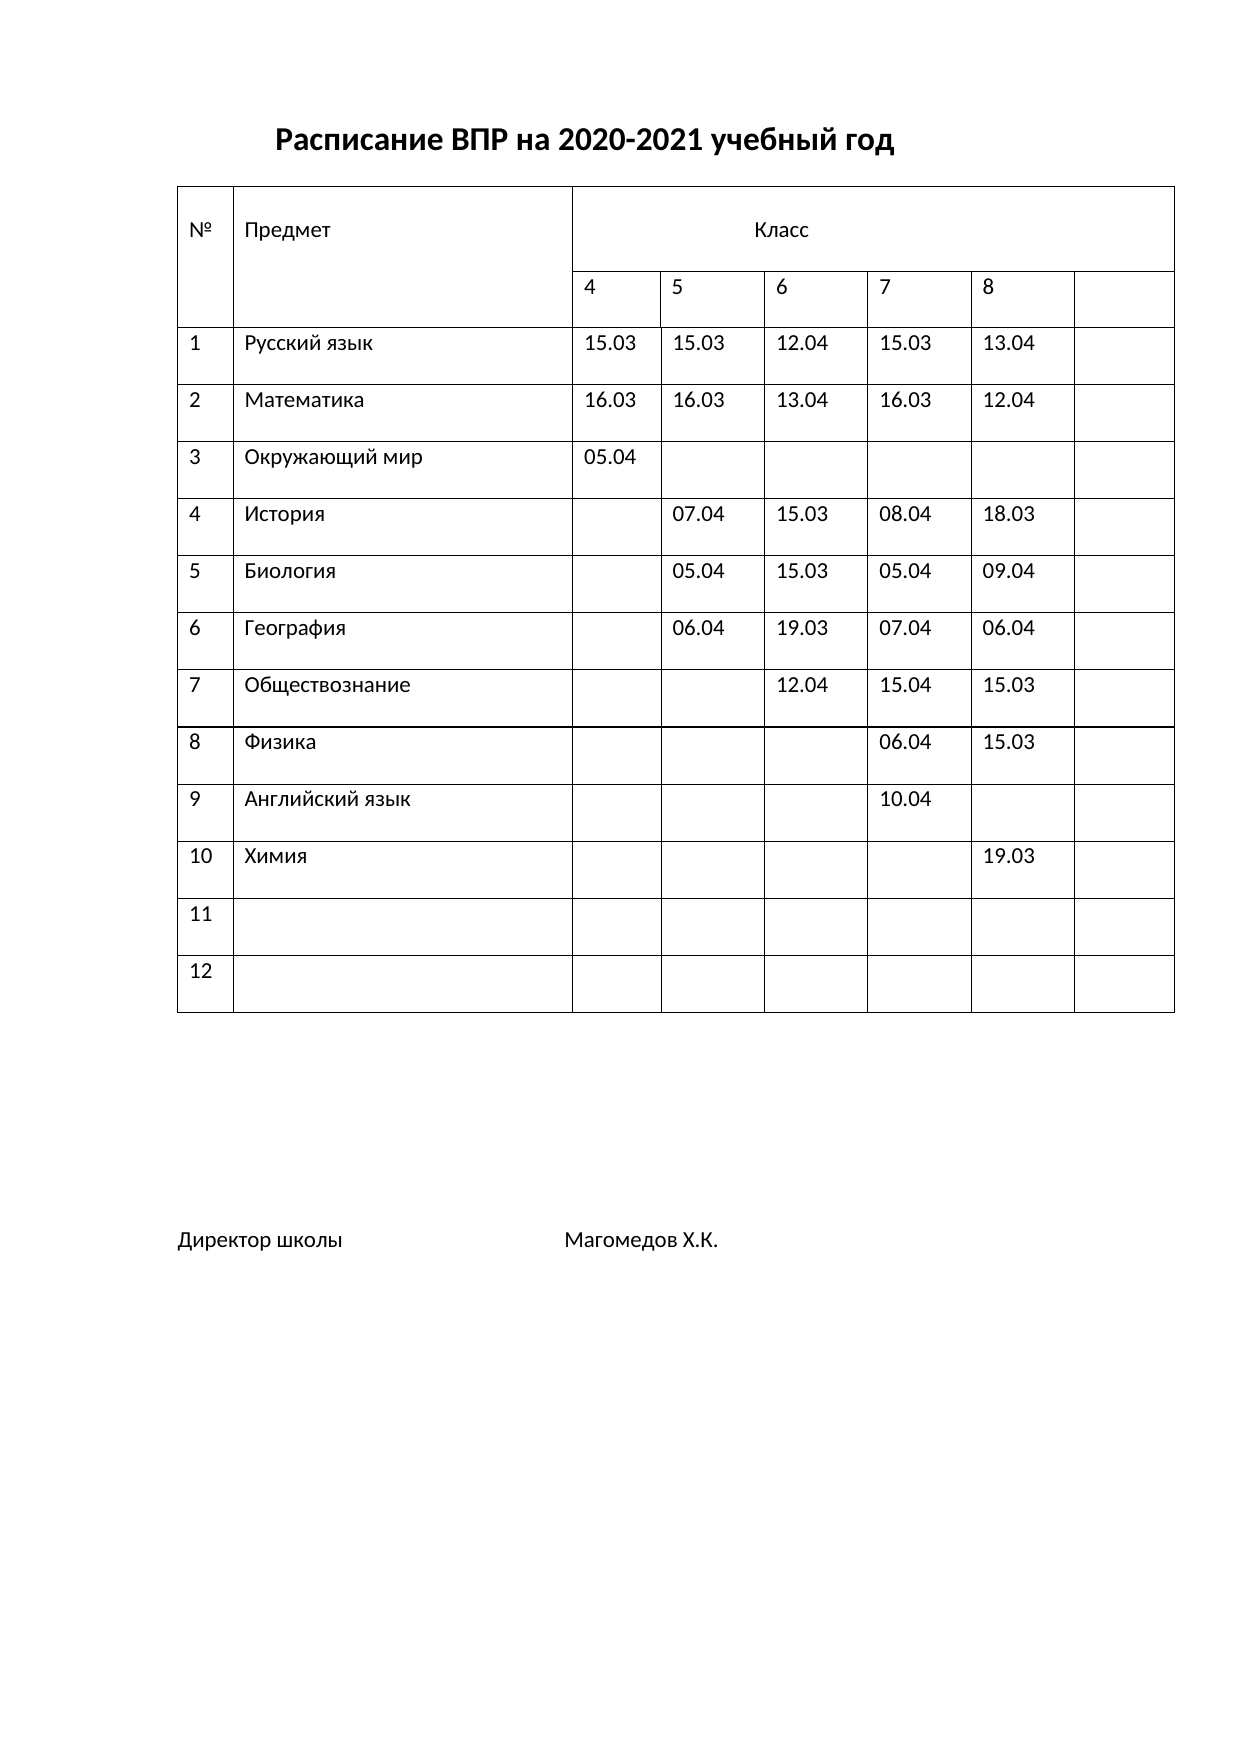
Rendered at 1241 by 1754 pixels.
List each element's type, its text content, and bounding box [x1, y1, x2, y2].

table_cell [1075, 956, 1174, 1012]
table_cell 18.03 [972, 499, 1074, 555]
table_cell [765, 728, 867, 783]
table_cell 7 [868, 272, 971, 327]
table_cell 19.03 [765, 613, 867, 669]
table_cell 06.04 [972, 613, 1074, 669]
table_cell [972, 442, 1074, 498]
table_cell 8 [972, 272, 1074, 327]
table_cell [972, 899, 1074, 955]
table_cell 15.03 [573, 328, 661, 384]
table_cell 12.04 [972, 385, 1074, 441]
table_cell Английский язык [234, 785, 572, 841]
table_cell [868, 899, 971, 955]
table_cell [662, 956, 764, 1012]
table_cell 4 [573, 272, 660, 327]
table_cell [1075, 842, 1174, 898]
table_cell [573, 956, 661, 1012]
table_header Класс [573, 187, 1174, 271]
table_cell 6 [178, 613, 233, 669]
table_cell [1075, 272, 1174, 327]
table_cell 15.03 [662, 328, 764, 384]
table_cell [662, 728, 764, 783]
table_cell [573, 728, 661, 783]
table_header № [178, 187, 233, 327]
table_cell 15.03 [972, 728, 1074, 783]
table_cell Окружающий мир [234, 442, 572, 498]
table_cell [573, 785, 661, 841]
table_cell Русский язык [234, 328, 572, 384]
table_cell 12.04 [765, 670, 867, 726]
table_cell 15.04 [868, 670, 971, 726]
table_cell 11 [178, 899, 233, 955]
table_cell [1075, 499, 1174, 555]
table_cell [765, 899, 867, 955]
table_cell 05.04 [573, 442, 661, 498]
table_cell 06.04 [868, 728, 971, 783]
table_cell [662, 899, 764, 955]
table_cell [1075, 385, 1174, 441]
table_cell 6 [765, 272, 867, 327]
table_cell Обществознание [234, 670, 572, 726]
table_cell 08.04 [868, 499, 971, 555]
table_cell [1075, 670, 1174, 726]
table_cell 3 [178, 442, 233, 498]
table_cell [573, 842, 661, 898]
table_cell 8 [178, 728, 233, 783]
table_cell 16.03 [573, 385, 661, 441]
table_header Предмет [234, 187, 572, 327]
table_cell 4 [178, 499, 233, 555]
table_cell [868, 442, 971, 498]
table_cell 06.04 [662, 613, 764, 669]
table_cell 12.04 [765, 328, 867, 384]
table_cell [662, 670, 764, 726]
table_cell 16.03 [662, 385, 764, 441]
text Расписание ВПР на 2020-2021 учебный год [177, 118, 1152, 159]
table_cell География [234, 613, 572, 669]
table_cell [765, 785, 867, 841]
table_cell 1 [178, 328, 233, 384]
table_cell 05.04 [868, 556, 971, 612]
table_cell 5 [178, 556, 233, 612]
table_cell [573, 670, 661, 726]
table_cell 15.03 [765, 499, 867, 555]
table_cell 15.03 [868, 328, 971, 384]
table_cell [1075, 613, 1174, 669]
table_cell [662, 842, 764, 898]
table_cell [573, 556, 661, 612]
table_cell [868, 956, 971, 1012]
table_cell 13.04 [765, 385, 867, 441]
table_cell [972, 956, 1074, 1012]
table_cell 09.04 [972, 556, 1074, 612]
table_cell [1075, 899, 1174, 955]
table_cell История [234, 499, 572, 555]
table_cell Физика [234, 728, 572, 783]
text Директор школы Магомедов Х.К. [177, 1225, 1152, 1253]
table_cell 05.04 [662, 556, 764, 612]
table_cell [972, 785, 1074, 841]
table_cell [662, 785, 764, 841]
table_cell [573, 613, 661, 669]
table_cell 10 [178, 842, 233, 898]
table_cell [1075, 728, 1174, 783]
table_cell 07.04 [662, 499, 764, 555]
table_cell [662, 442, 764, 498]
table_cell [573, 899, 661, 955]
table_cell 16.03 [868, 385, 971, 441]
table_cell 15.03 [972, 670, 1074, 726]
table_cell 5 [661, 272, 764, 327]
table_cell Математика [234, 385, 572, 441]
table_cell [234, 899, 572, 955]
table_cell [1075, 556, 1174, 612]
table_cell [765, 442, 867, 498]
table_cell [1075, 328, 1174, 384]
table_cell 10.04 [868, 785, 971, 841]
table_cell [765, 842, 867, 898]
table_cell [1075, 442, 1174, 498]
table_cell 7 [178, 670, 233, 726]
table_cell 07.04 [868, 613, 971, 669]
table_cell 2 [178, 385, 233, 441]
table_cell 19.03 [972, 842, 1074, 898]
table_cell 15.03 [765, 556, 867, 612]
table_cell [573, 499, 661, 555]
table_cell 13.04 [972, 328, 1074, 384]
table_cell Химия [234, 842, 572, 898]
table_cell Биология [234, 556, 572, 612]
table_cell 12 [178, 956, 233, 1012]
table_cell 9 [178, 785, 233, 841]
table_cell [234, 956, 572, 1012]
table_cell [765, 956, 867, 1012]
table_cell [1075, 785, 1174, 841]
table_cell [868, 842, 971, 898]
